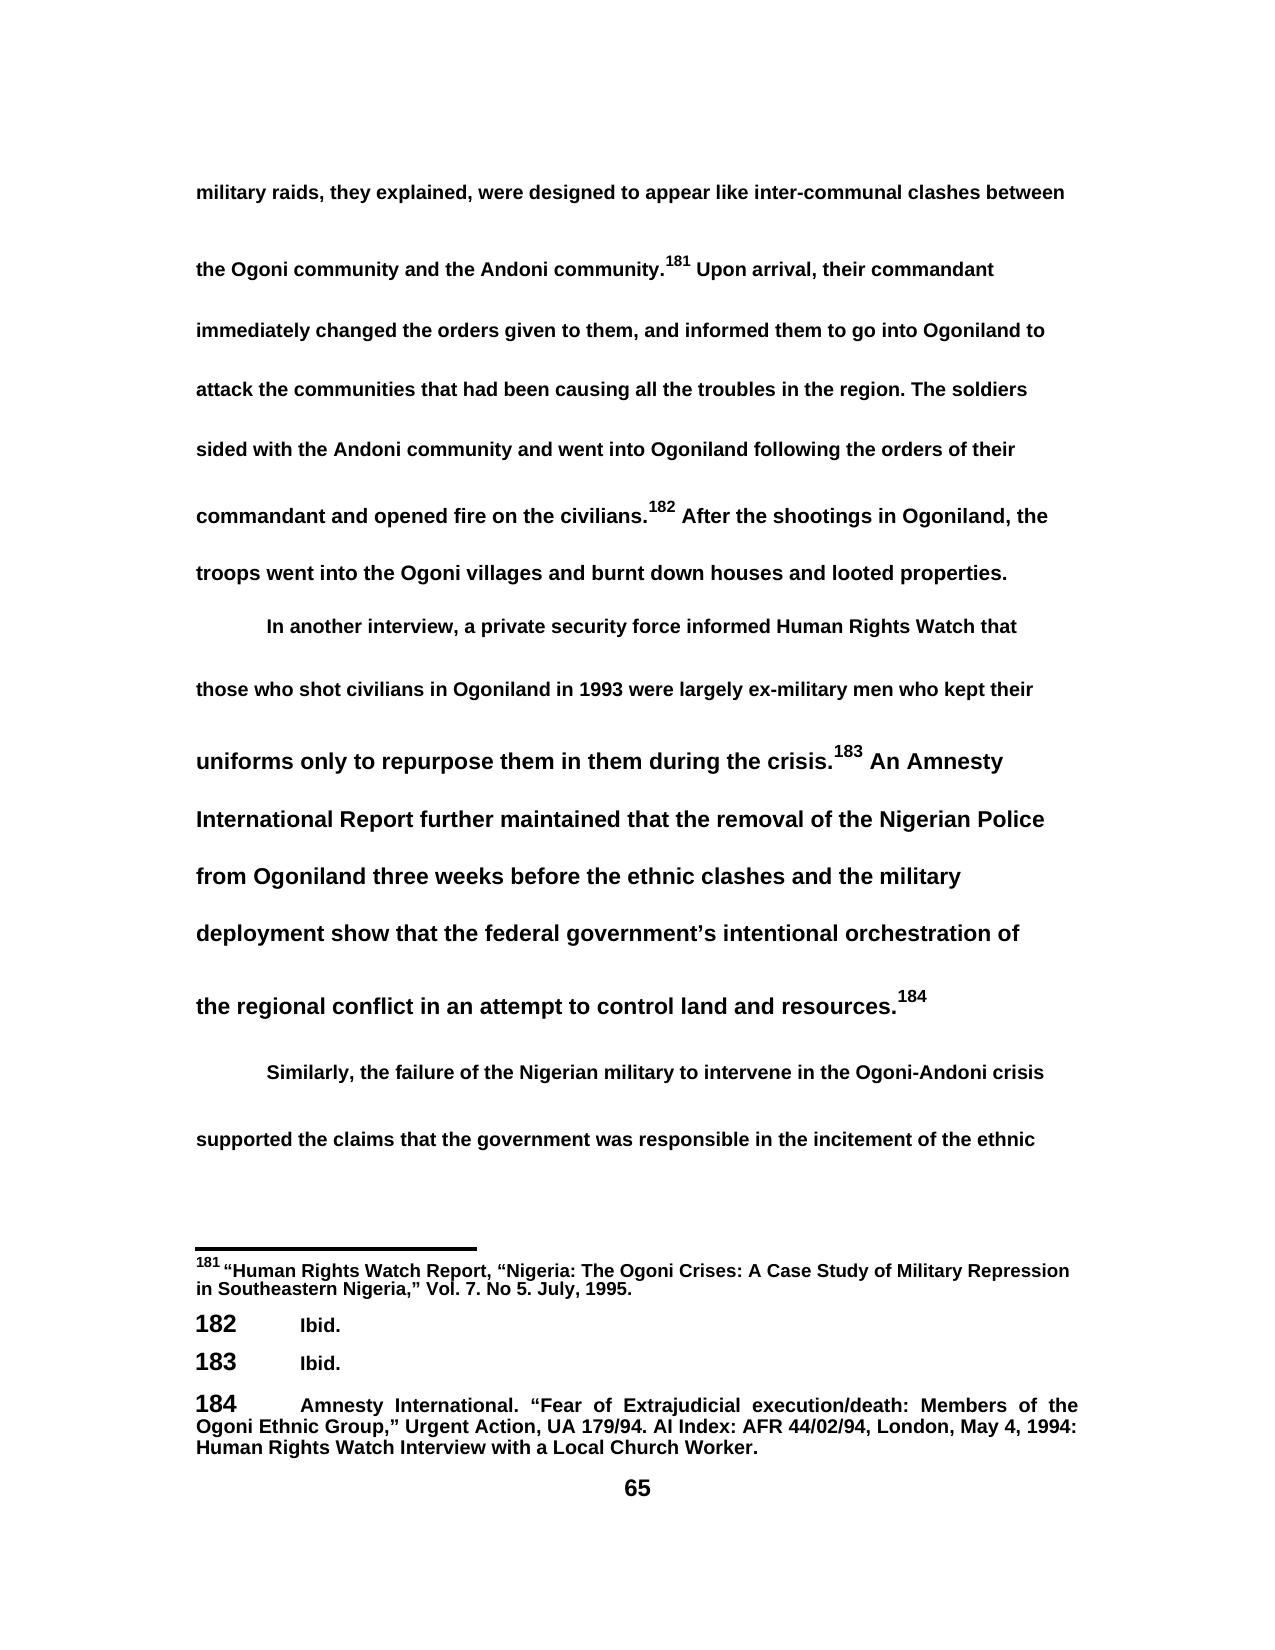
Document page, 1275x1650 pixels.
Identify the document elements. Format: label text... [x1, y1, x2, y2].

text military raids, they explained, were designed to appear like inter-communal clashes between the Ogoni community and the Andoni community.181 Upon arrival, their commandant immediately changed the orders given to them, and informed them to go into Ogoniland to attack the communities that had been causing all the troubles in the region. The soldiers sided with the Andoni community and went into Ogoniland following the orders of their [196, 181, 1075, 460]
text uniforms only to repurpose them in them during the crisis.183 An Amnesty International Report further maintained that the removal of the Nigerian Police from Ogoniland three weeks before the ethnic clashes and the military deployment show that the federal government’s intentional orchestration of the regional conflict in an attempt to control land and resources.184 [196, 741, 1050, 1021]
text commandant and opened fire on the civilians.182 After the shootings in Ogoniland, the troops went into the Ogoni villages and burnt down houses and looted properties. [196, 497, 1071, 584]
text In another interview, a private security force informed Human Rights Watch that those who shot civilians in Ogoniland in 1993 were largely ex-military men who kept their [196, 615, 1048, 701]
text Similarly, the failure of the Nigerian military to intervene in the Ogoni-Andoni crisis supported the claims that the government was responsible in the incitement of the ethnic [196, 1061, 1062, 1150]
list Amnesty International. “Fear of Extrajudicial execution/death: Members of the Ogoni Ethnic Group,” Urgent Action, UA 179/94. AI Index: AFR 44/02/94, London, May 4, 1994: Human Rights Watch Interview with a Local Church Worker. [195, 1392, 1079, 1458]
text 65 [150, 1474, 1125, 1502]
text 181 “Human Rights Watch Report, “Nigeria: The Ogoni Crises: A Case Study of Military Repression in Southeastern Nigeria,” Vol. 7. No 5. July, 1995. [196, 1260, 1079, 1299]
list Ibid. [195, 1347, 1125, 1376]
picture [195, 1247, 477, 1251]
list Ibid. [195, 1309, 1125, 1337]
